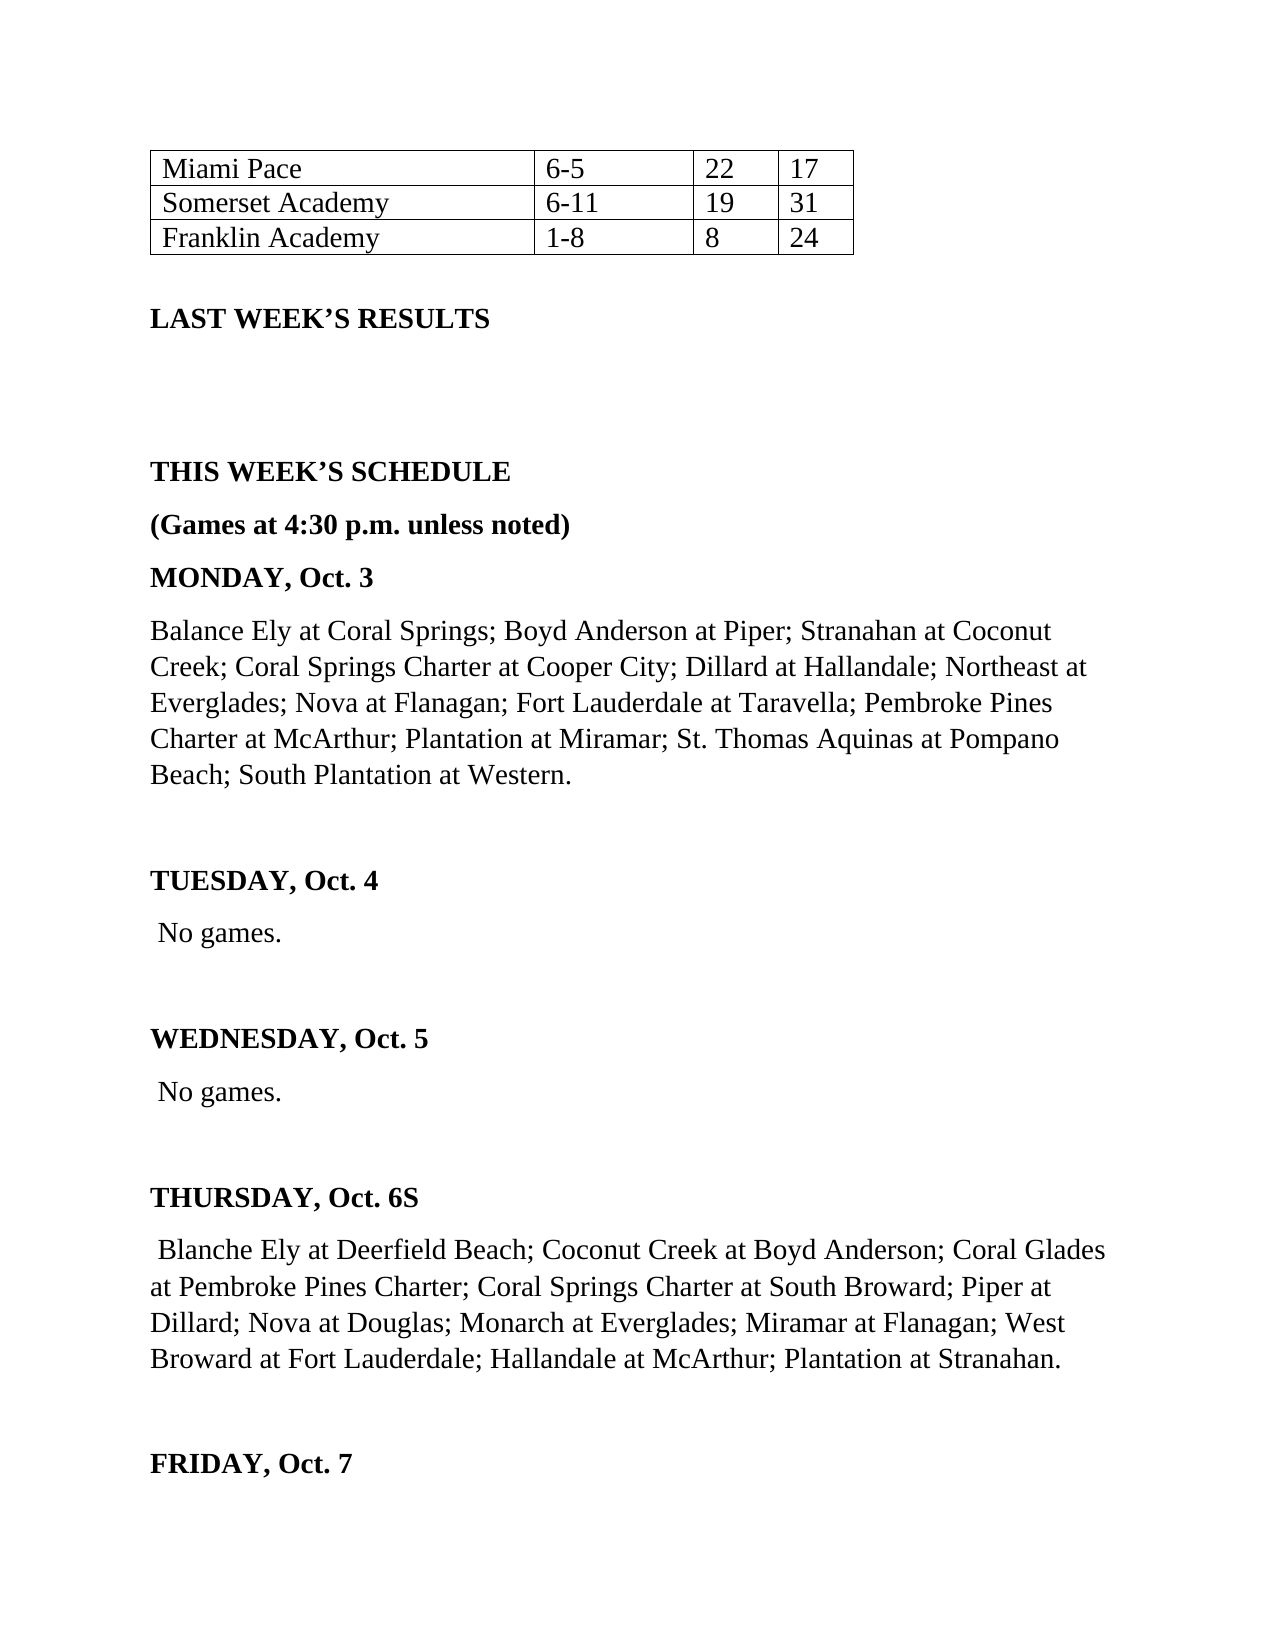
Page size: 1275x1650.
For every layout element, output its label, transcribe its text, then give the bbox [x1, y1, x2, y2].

text THURSDAY, Oct. 6S [150, 1180, 1125, 1213]
text Blanche Ely at Deerfield Beach; Coconut Creek at Boyd Anderson; Coral Glades at Pembroke Pines Charter; Coral Springs Charter at South Broward; Piper at Dillard; Nova at Douglas; Monarch at Everglades; Miramar at Flanagan; West Broward at Fort Lauderdale; Hallandale at McArthur; Plantation at Stranahan. [150, 1232, 1125, 1374]
table_cell Franklin Academy [151, 220, 534, 254]
table_cell 31 [779, 186, 853, 219]
text No games. [150, 916, 1125, 949]
table_cell 8 [694, 220, 778, 254]
text Balance Ely at Coral Springs; Boyd Anderson at Piper; Stranahan at Coconut Creek; Coral Springs Charter at Cooper City; Dillard at Hallandale; Northeast at Everglades; Nova at Flanagan; Fort Lauderdale at Taravella; Pembroke Pines Charter at McArthur; Plantation at Miramar; St. Thomas Aquinas at Pompano Beach; South Plantation at Western. [150, 613, 1125, 791]
table_cell 22 [694, 151, 778, 184]
table_cell 19 [694, 186, 778, 219]
table_cell 6-5 [535, 151, 693, 184]
text LAST WEEK’S RESULTS [150, 302, 1125, 335]
text FRIDAY, Oct. 7 [150, 1447, 1125, 1480]
text TUESDAY, Oct. 4 [150, 863, 1125, 896]
table_cell 17 [779, 151, 853, 184]
table_cell Miami Pace [151, 151, 534, 184]
table_cell 6-11 [535, 186, 693, 219]
table_cell 24 [779, 220, 853, 254]
table_cell 1-8 [535, 220, 693, 254]
text THIS WEEK’S SCHEDULE [150, 454, 1125, 488]
text WEDNESDAY, Oct. 5 [150, 1021, 1125, 1055]
text MONDAY, Oct. 3 [150, 560, 1125, 593]
table_cell Somerset Academy [151, 186, 534, 219]
text (Games at 4:30 p.m. unless noted) [150, 507, 1125, 541]
text No games. [150, 1074, 1125, 1108]
